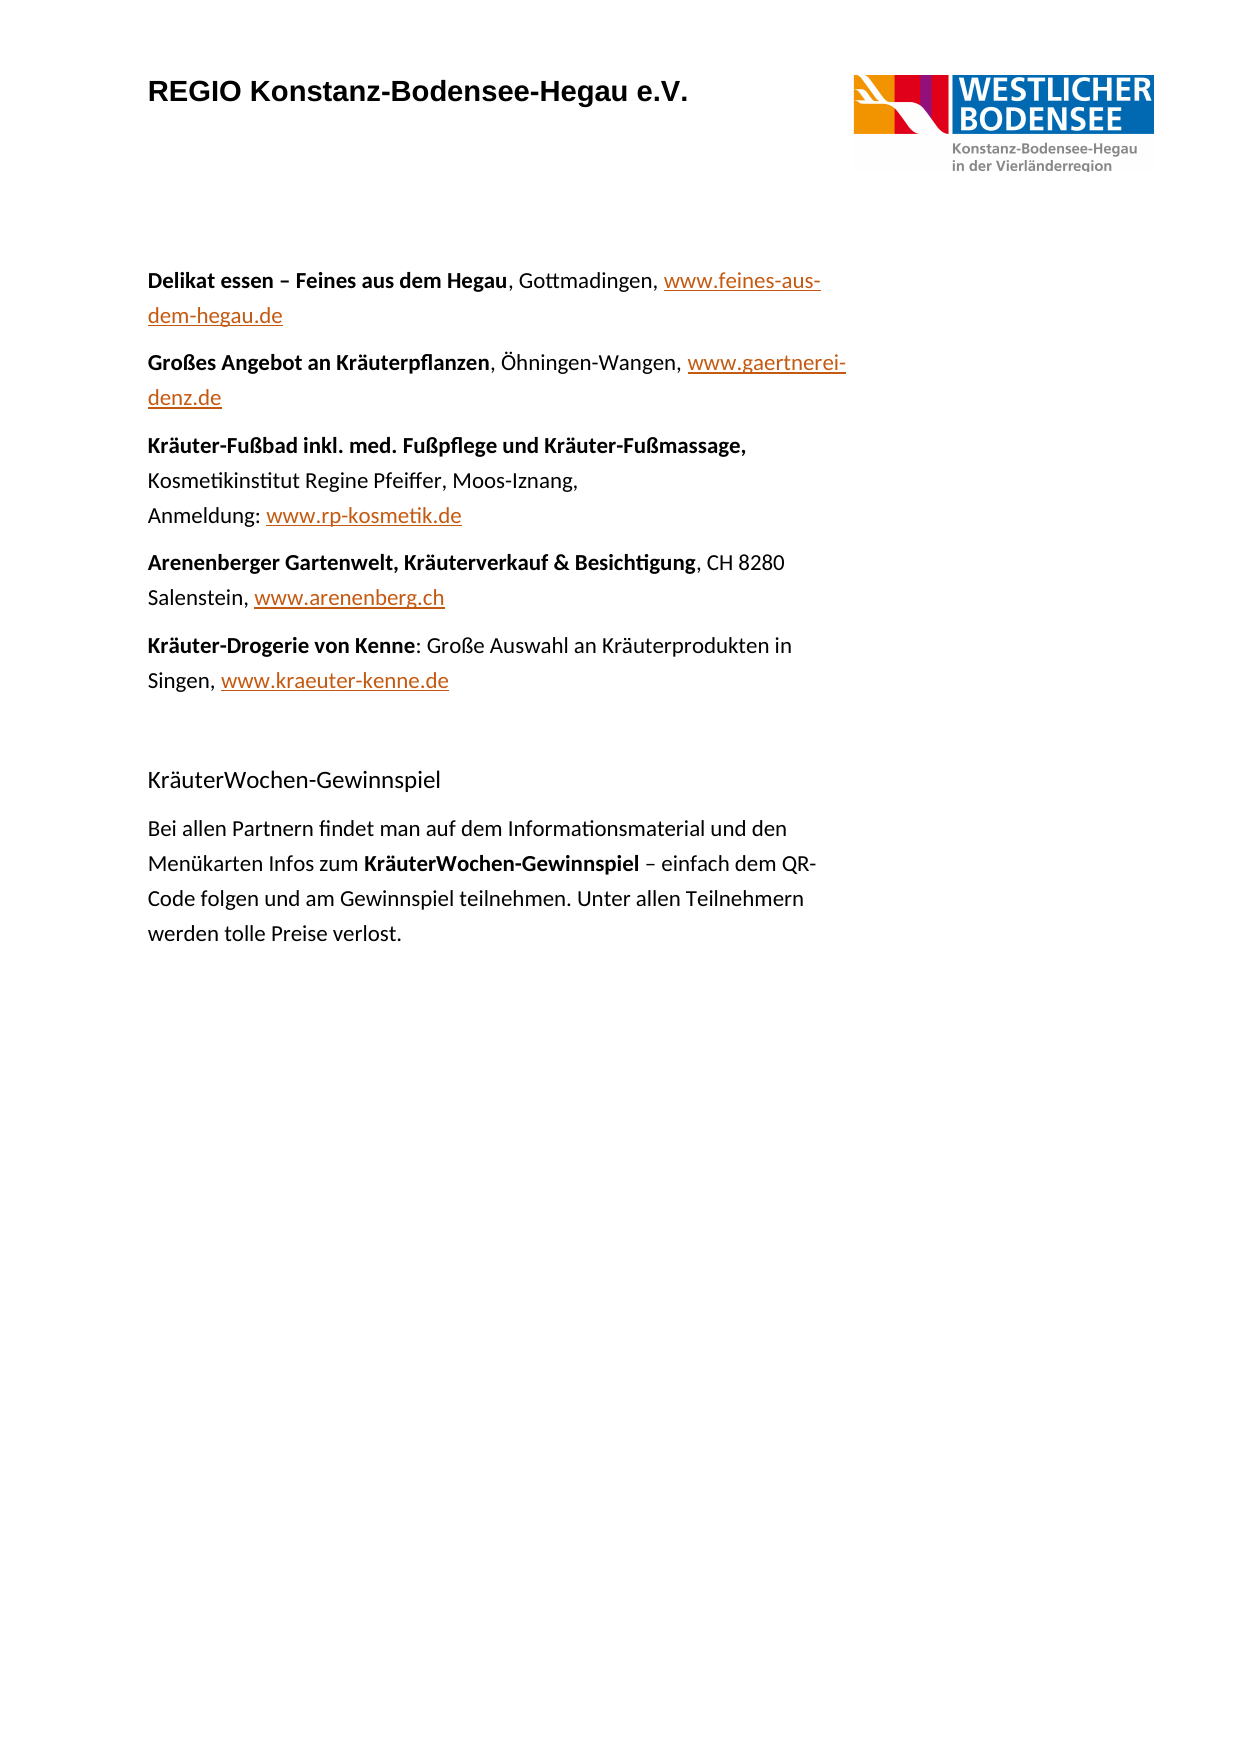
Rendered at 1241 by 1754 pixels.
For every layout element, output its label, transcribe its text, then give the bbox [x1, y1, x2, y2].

text Großes Angebot an Kräuterpflanzen, Öhningen-Wangen, www.gaertnerei-denz.de [148, 348, 856, 411]
text Arenenberger Gartenwelt, Kräuterverkauf & Besichtigung, CH 8280 Salenstein, www.arenenberg.ch [148, 548, 856, 611]
text Bei allen Partnern findet man auf dem Informationsmaterial und den Menükarten Infos zum KräuterWochen-Gewinnspiel – einfach dem QR-Code folgen und am Gewinnspiel teilnehmen. Unter allen Teilnehmern werden tolle Preise verlost. [148, 814, 856, 948]
text Kräuter-Fußbad inkl. med. Fußpflege und Kräuter-Fußmassage, Kosmetikinstitut Regine Pfeiffer, Moos-Iznang, Anmeldung: www.rp-kosmetik.de [148, 431, 856, 529]
text Kräuter-Drogerie von Kenne: Große Auswahl an Kräuterprodukten in Singen, www.kraeuter-kenne.de [148, 631, 856, 694]
text Delikat essen – Feines aus dem Hegau, Gottmadingen, www.feines-aus-dem-hegau.de [148, 266, 856, 329]
text KräuterWochen-Gewinnspiel [148, 764, 856, 794]
picture [853, 75, 1154, 172]
